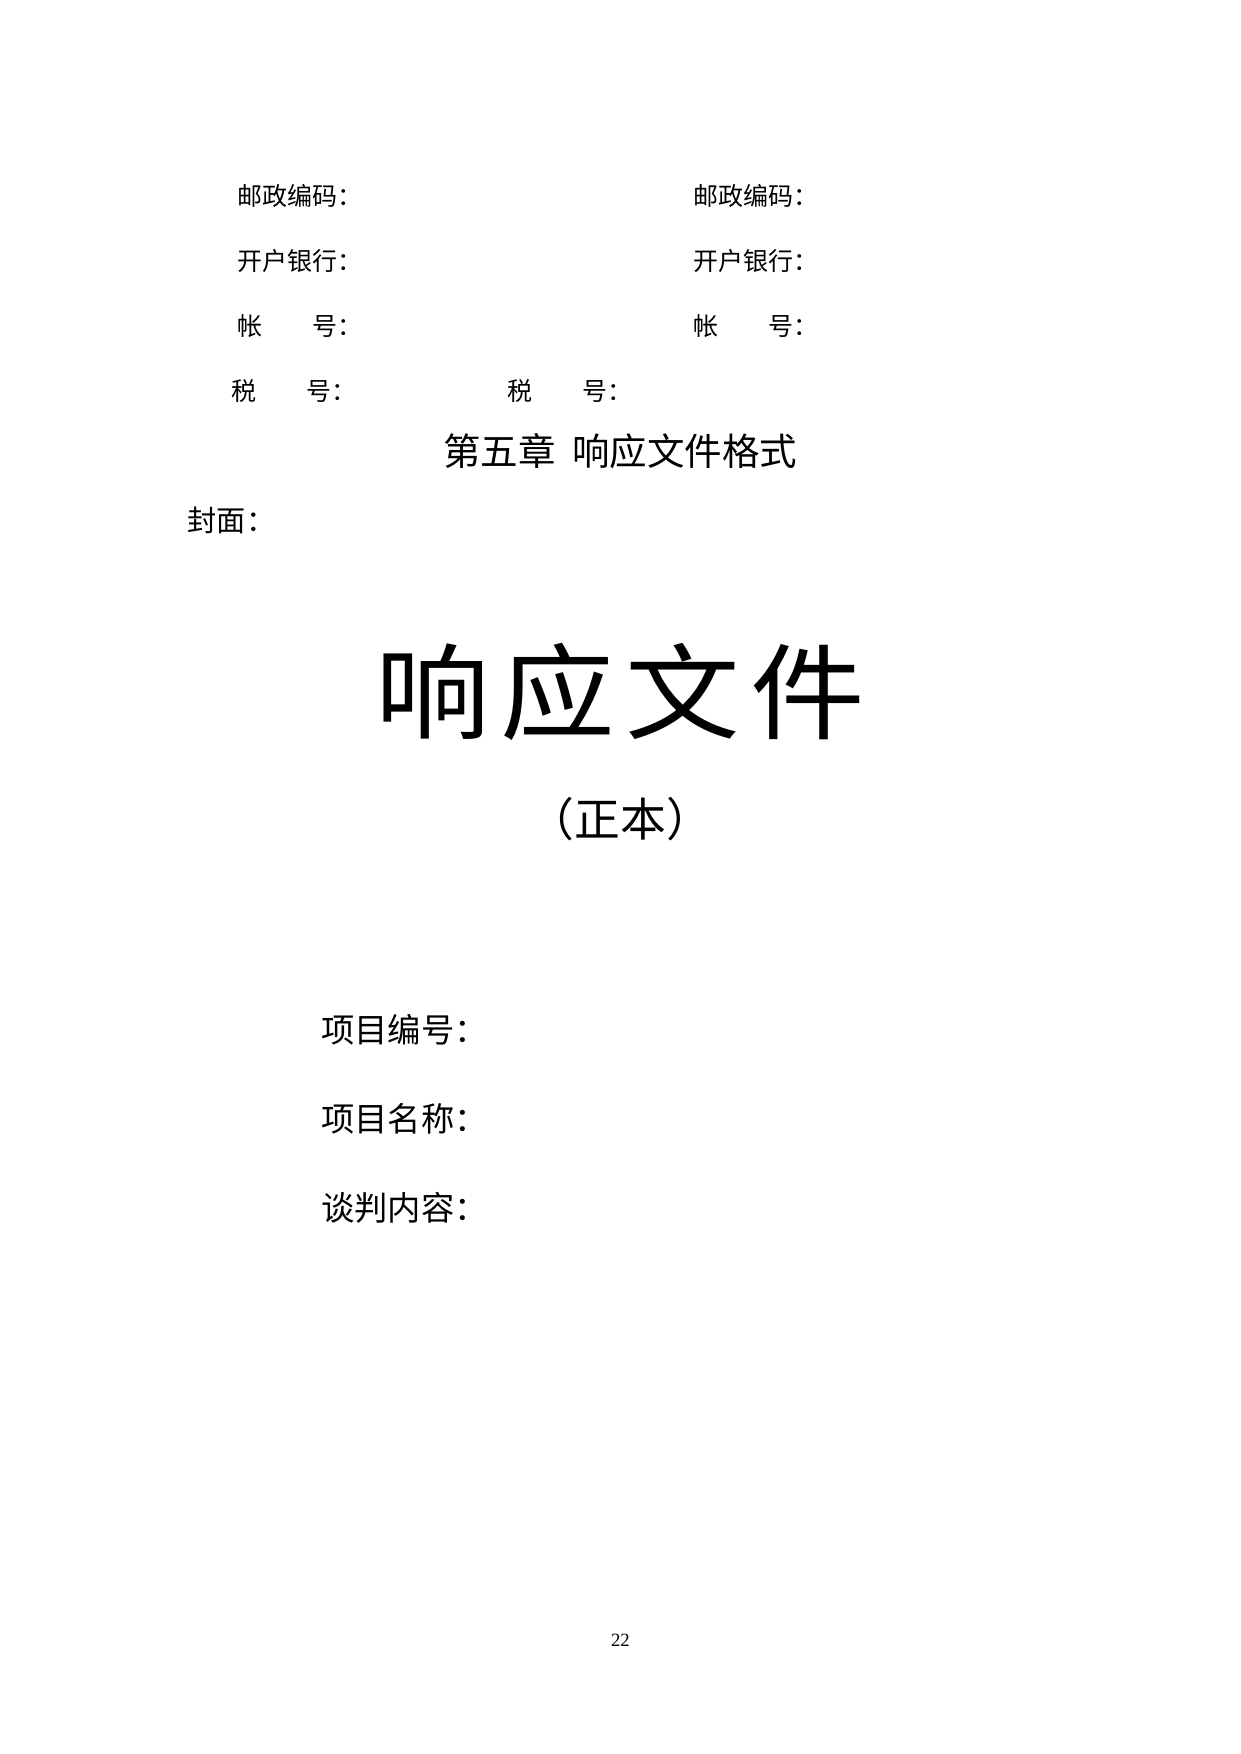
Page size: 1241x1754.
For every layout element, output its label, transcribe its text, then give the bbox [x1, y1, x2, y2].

text 响应文件 [187, 605, 1053, 768]
text 谈判内容： [187, 1173, 1053, 1238]
text 封面： [187, 498, 1053, 540]
text 项目名称： [187, 1084, 1053, 1149]
text 税 号： 税 号： [188, 357, 1053, 422]
text 帐 号： 帐 号： [187, 292, 1053, 357]
text 邮政编码： 邮政编码： [187, 162, 1053, 227]
text 开户银行： 开户银行： [187, 227, 1053, 292]
text 第五章 响应文件格式 [187, 422, 1053, 476]
text （正本） [187, 768, 1053, 865]
text 项目编号： [187, 995, 1053, 1060]
